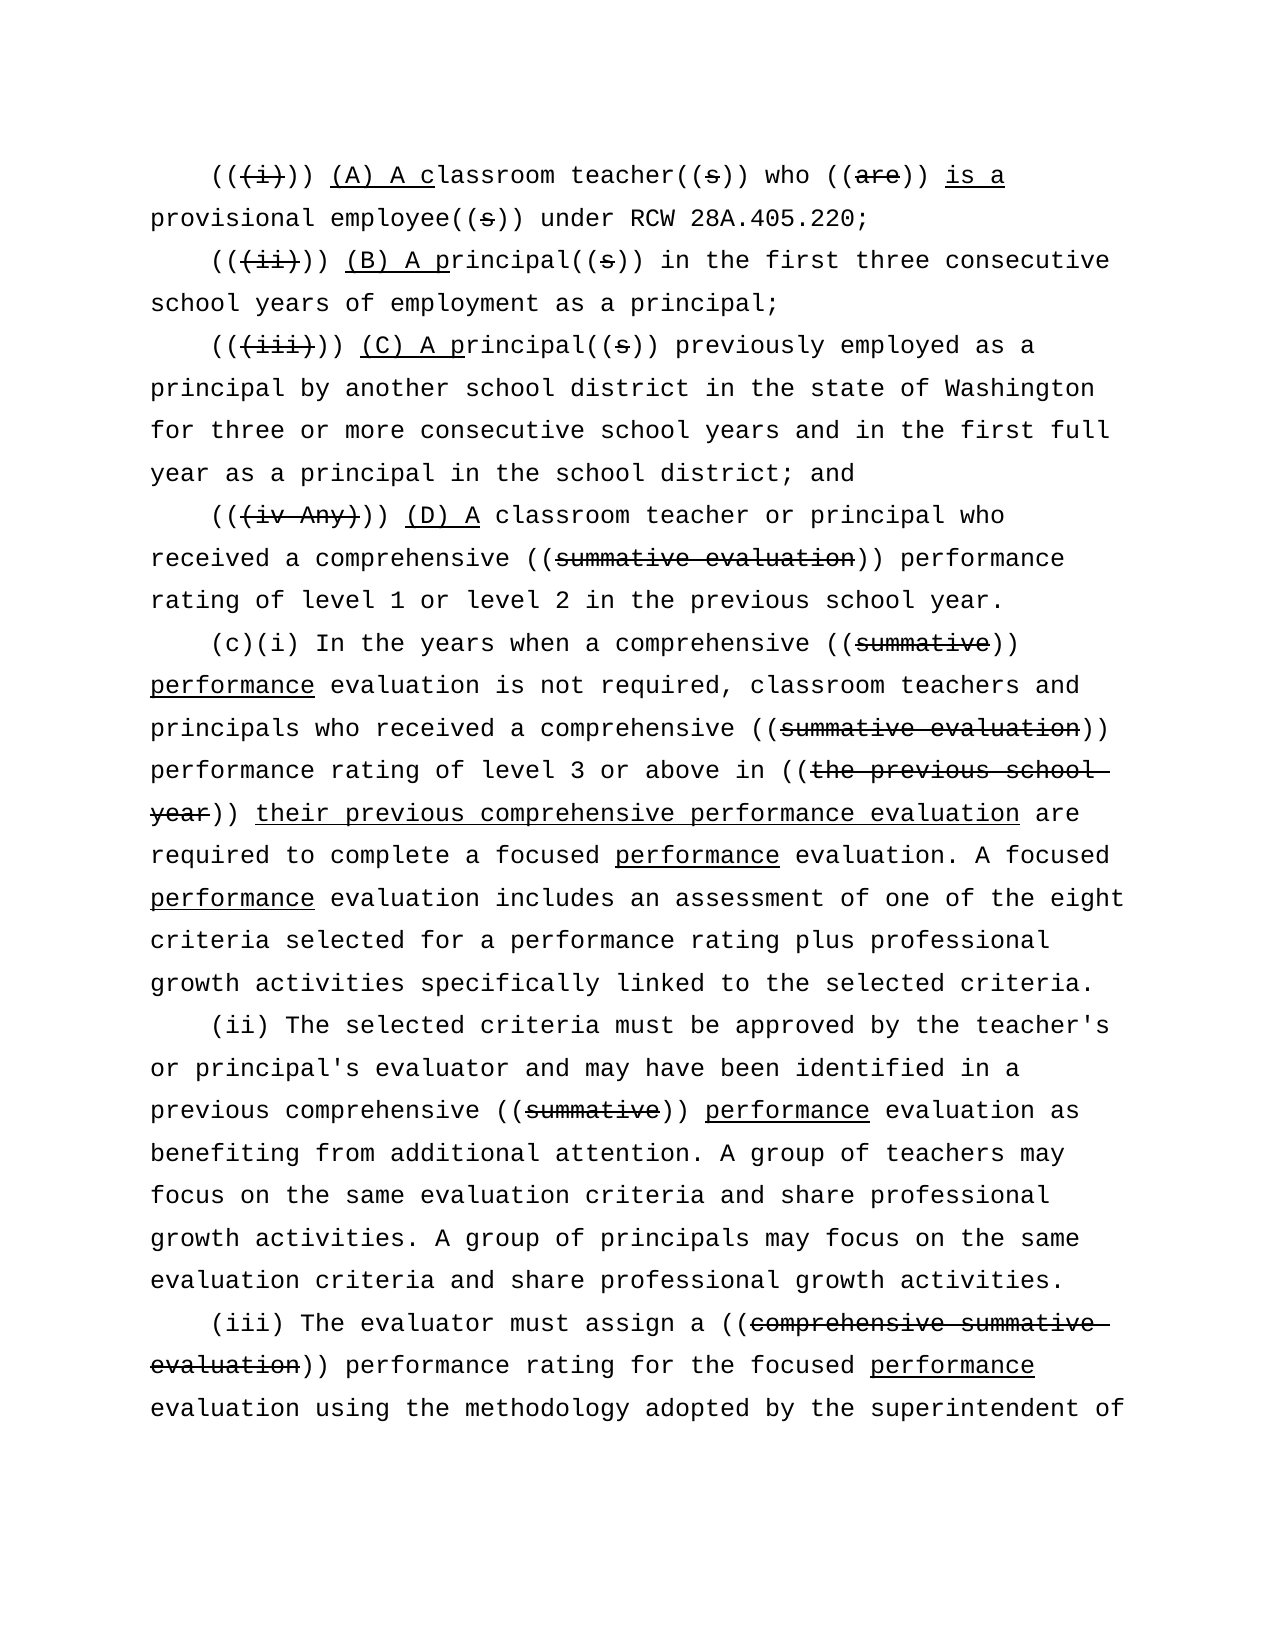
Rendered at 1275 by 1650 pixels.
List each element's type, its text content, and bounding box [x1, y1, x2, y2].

text (((iv Any))) (D) A classroom teacher or principal who received a comprehensive ((summative evaluation)) performance rating of level 1 or level 2 in the previous school year. [150, 490, 1125, 617]
text (ii) The selected criteria must be approved by the teacher's or principal's evaluator and may have been identified in a previous comprehensive ((summative)) performance evaluation as benefiting from additional attention. A group of teachers may focus on the same evaluation criteria and share professional growth activities. A group of principals may focus on the same evaluation criteria and share professional growth activities. [150, 1000, 1125, 1297]
text (((ii))) (B) A principal((s)) in the first three consecutive school years of employment as a principal; [150, 235, 1125, 320]
text (((iii))) (C) A principal((s)) previously employed as a principal by another school district in the state of Washington for three or more consecutive school years and in the first full year as a principal in the school district; and [150, 320, 1125, 490]
text (c)(i) In the years when a comprehensive ((summative)) performance evaluation is not required, classroom teachers and principals who received a comprehensive ((summative evaluation)) performance rating of level 3 or above in ((the previous school year)) their previous comprehensive performance evaluation are required to complete a focused performance evaluation. A focused performance evaluation includes an assessment of one of the eight criteria selected for a performance rating plus professional growth activities specifically linked to the selected criteria. [150, 617, 1125, 1000]
text (((i))) (A) A classroom teacher((s)) who ((are)) is a provisional employee((s)) under RCW 28A.405.220; [150, 150, 1125, 235]
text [150, 1297, 1125, 1425]
